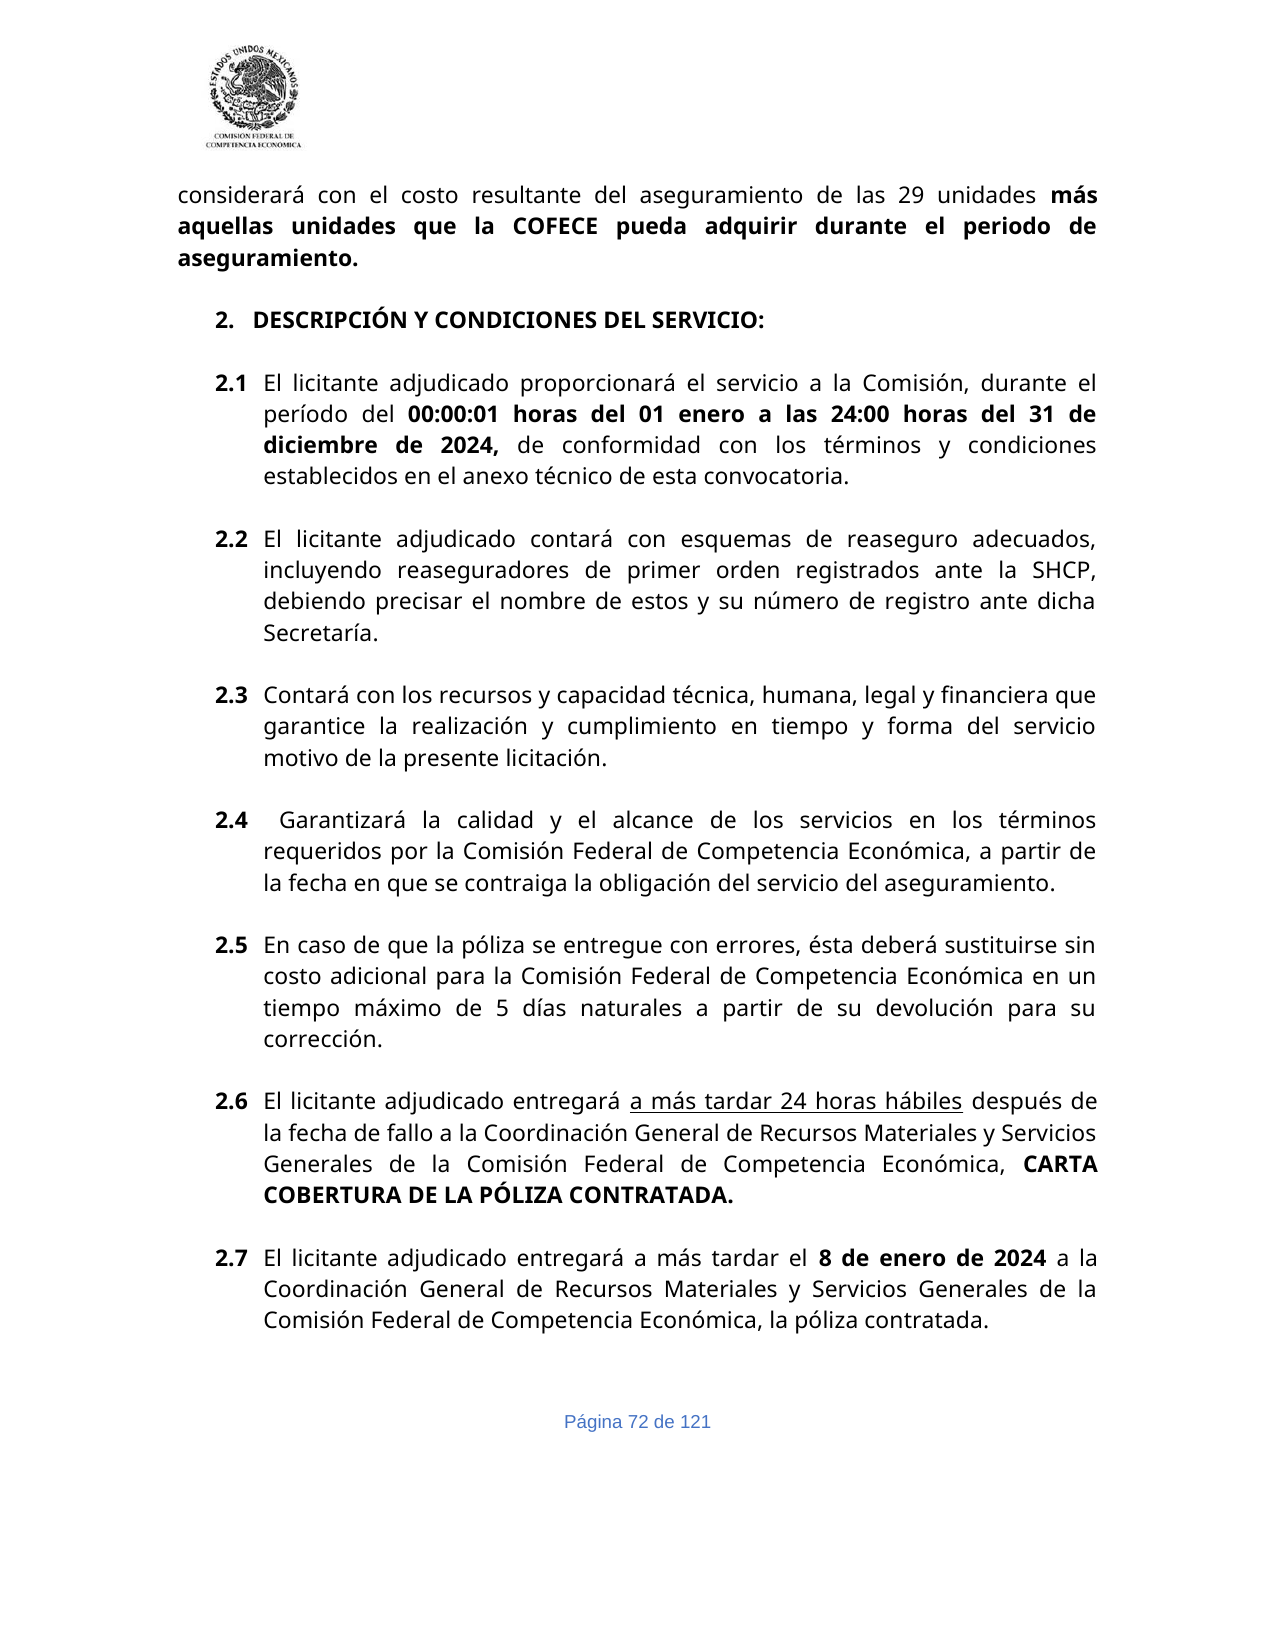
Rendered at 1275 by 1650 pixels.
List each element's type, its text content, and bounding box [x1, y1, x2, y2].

picture [188, 45, 322, 151]
list El licitante adjudicado entregará a más tardar el 8 de enero de 2024 a la Coordinación General de Recursos Materiales y Servicios Generales de la Comisión Federal de Competencia Económica, la póliza contratada. [215, 1241, 1098, 1335]
list El licitante adjudicado contará con esquemas de reaseguro adecuados, incluyendo reaseguradores de primer orden registrados ante la SHCP, debiendo precisar el nombre de estos y su número de registro ante dicha Secretaría. [215, 523, 1098, 648]
list DESCRIPCIÓN Y CONDICIONES DEL SERVICIO: [215, 304, 1098, 335]
list Garantizará la calidad y el alcance de los servicios en los términos requeridos por la Comisión Federal de Competencia Económica, a partir de la fecha en que se contraiga la obligación del servicio del aseguramiento. [215, 804, 1098, 898]
list El licitante adjudicado entregará a más tardar 24 horas hábiles después de la fecha de fallo a la Coordinación General de Recursos Materiales y Servicios Generales de la Comisión Federal de Competencia Económica, CARTA COBERTURA DE LA PÓLIZA CONTRATADA. [215, 1085, 1098, 1210]
list Contará con los recursos y capacidad técnica, humana, legal y financiera que garantice la realización y cumplimiento en tiempo y forma del servicio motivo de la presente licitación. [215, 679, 1098, 773]
list El licitante adjudicado proporcionará el servicio a la Comisión, durante el período del 00:00:01 horas del 01 enero a las 24:00 horas del 31 de diciembre de 2024, de conformidad con los términos y condiciones establecidos en el anexo técnico de esta convocatoria. [215, 366, 1098, 491]
list En caso de que la póliza se entregue con errores, ésta deberá sustituirse sin costo adicional para la Comisión Federal de Competencia Económica en un tiempo máximo de 5 días naturales a partir de su devolución para su corrección. [215, 929, 1098, 1054]
